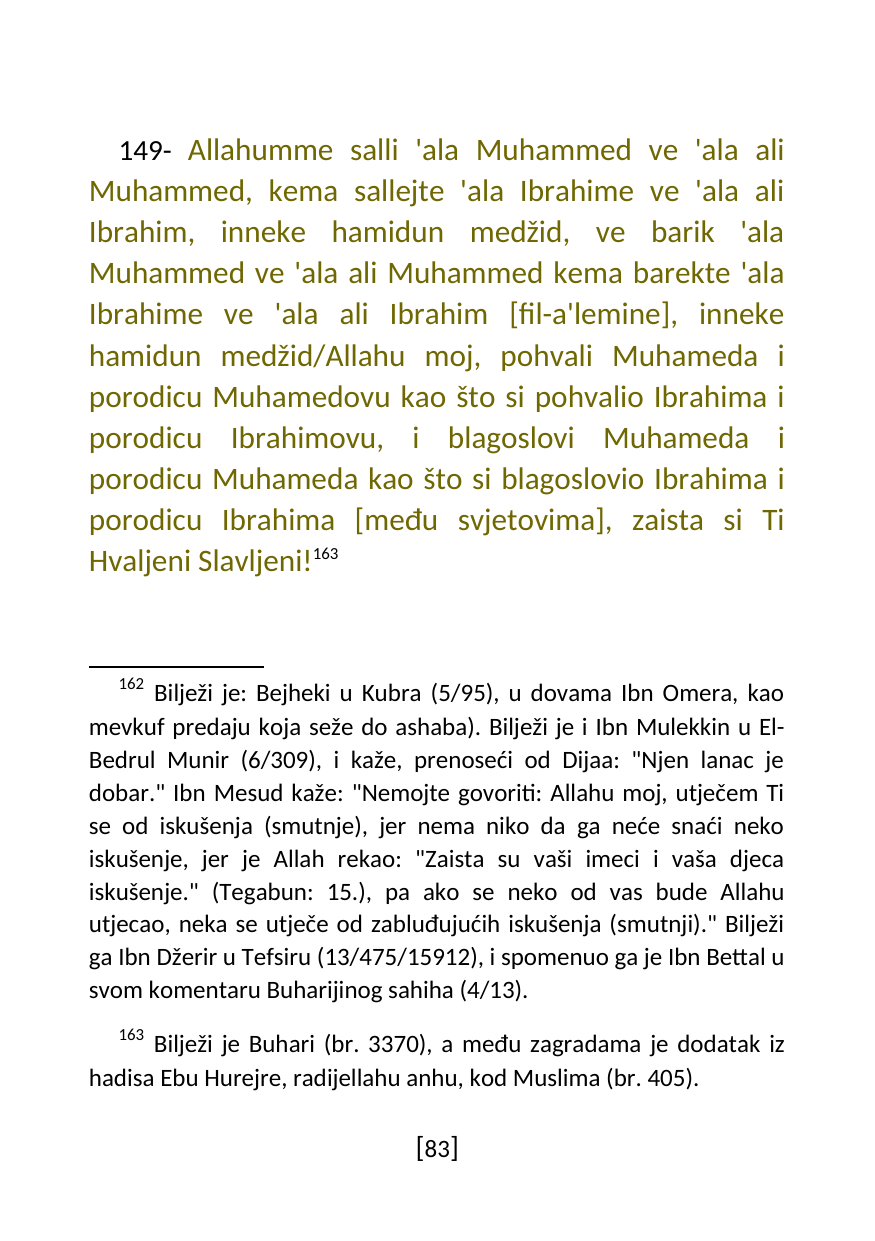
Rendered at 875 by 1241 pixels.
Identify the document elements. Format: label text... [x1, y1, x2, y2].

text 149- Allahumme salli 'ala Muhammed ve 'ala ali Muhammed, kema sallejte 'ala Ibrahime ve 'ala ali Ibrahim, inneke hamidun medžid, ve barik 'ala Muhammed ve 'ala ali Muhammed kema barekte 'ala Ibrahime ve 'ala ali Ibrahim [fil-a'lemine], inneke hamidun medžid/Allahu moj, pohvali Muhameda i porodicu Muhamedovu kao što si pohvalio Ibrahima i porodicu Ibrahimovu, i blagoslovi Muhameda i porodicu Muhameda kao što si blagoslovio Ibrahima i porodicu Ibrahima [među svjetovima], zaista si Ti Hvaljeni Slavljeni! [89, 130, 785, 579]
